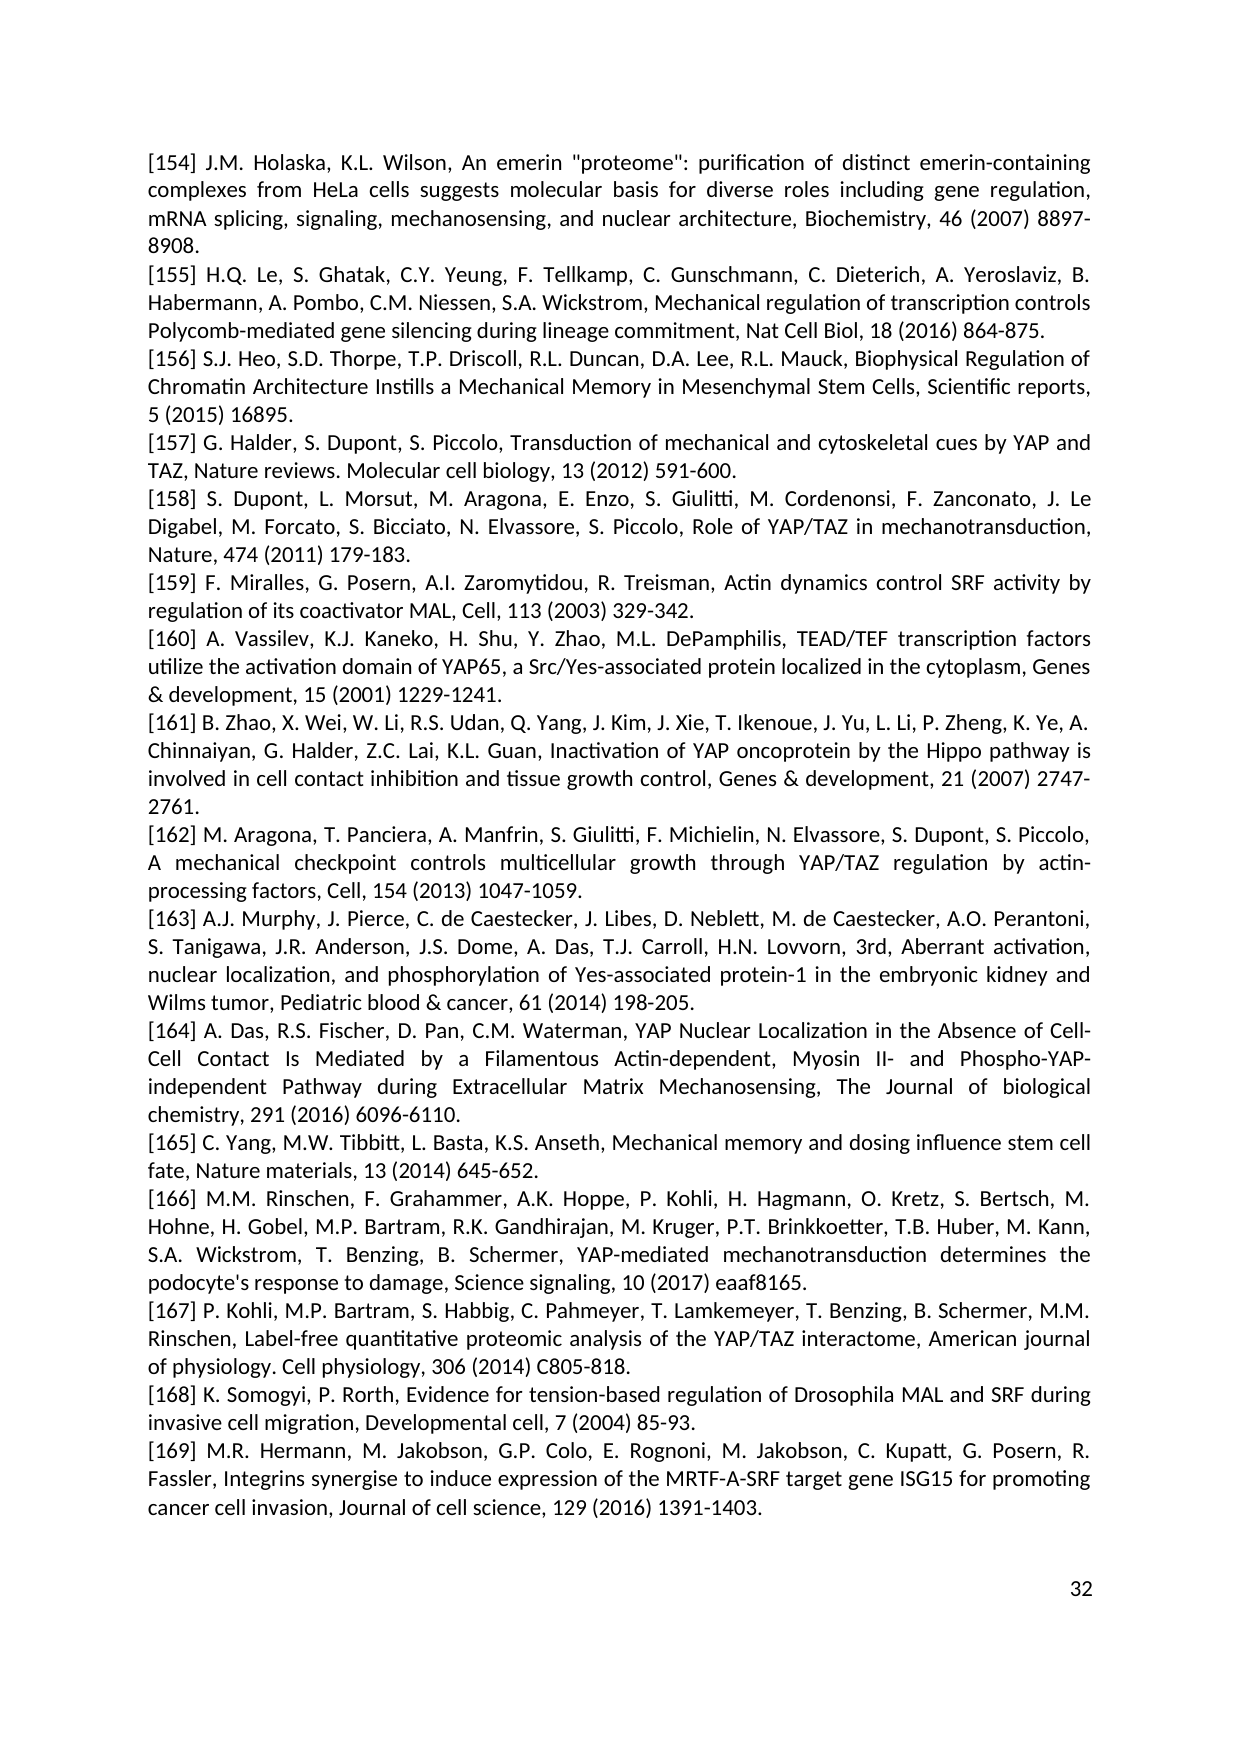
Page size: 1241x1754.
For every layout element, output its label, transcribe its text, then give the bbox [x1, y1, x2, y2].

text [154] J.M. Holaska, K.L. Wilson, An emerin "proteome": purification of distinct emerin-containing complexes from HeLa cells suggests molecular basis for diverse roles including gene regulation, mRNA splicing, signaling, mechanosensing, and nuclear architecture, Biochemistry, 46 (2007) 8897-8908. [148, 148, 1093, 260]
text [168] K. Somogyi, P. Rorth, Evidence for tension-based regulation of Drosophila MAL and SRF during invasive cell migration, Developmental cell, 7 (2004) 85-93. [148, 1381, 1093, 1437]
text [167] P. Kohli, M.P. Bartram, S. Habbig, C. Pahmeyer, T. Lamkemeyer, T. Benzing, B. Schermer, M.M. Rinschen, Label-free quantitative proteomic analysis of the YAP/TAZ interactome, American journal of physiology. Cell physiology, 306 (2014) C805-818. [148, 1296, 1093, 1381]
text [165] C. Yang, M.W. Tibbitt, L. Basta, K.S. Anseth, Mechanical memory and dosing influence stem cell fate, Nature materials, 13 (2014) 645-652. [148, 1128, 1093, 1184]
text [158] S. Dupont, L. Morsut, M. Aragona, E. Enzo, S. Giulitti, M. Cordenonsi, F. Zanconato, J. Le Digabel, M. Forcato, S. Bicciato, N. Elvassore, S. Piccolo, Role of YAP/TAZ in mechanotransduction, Nature, 474 (2011) 179-183. [148, 484, 1093, 568]
text [159] F. Miralles, G. Posern, A.I. Zaromytidou, R. Treisman, Actin dynamics control SRF activity by regulation of its coactivator MAL, Cell, 113 (2003) 329-342. [148, 568, 1093, 624]
text [155] H.Q. Le, S. Ghatak, C.Y. Yeung, F. Tellkamp, C. Gunschmann, C. Dieterich, A. Yeroslaviz, B. Habermann, A. Pombo, C.M. Niessen, S.A. Wickstrom, Mechanical regulation of transcription controls Polycomb-mediated gene silencing during lineage commitment, Nat Cell Biol, 18 (2016) 864-875. [148, 260, 1093, 344]
text [161] B. Zhao, X. Wei, W. Li, R.S. Udan, Q. Yang, J. Kim, J. Xie, T. Ikenoue, J. Yu, L. Li, P. Zheng, K. Ye, A. Chinnaiyan, G. Halder, Z.C. Lai, K.L. Guan, Inactivation of YAP oncoprotein by the Hippo pathway is involved in cell contact inhibition and tissue growth control, Genes & development, 21 (2007) 2747-2761. [148, 708, 1093, 820]
text [164] A. Das, R.S. Fischer, D. Pan, C.M. Waterman, YAP Nuclear Localization in the Absence of Cell-Cell Contact Is Mediated by a Filamentous Actin-dependent, Myosin II- and Phospho-YAP-independent Pathway during Extracellular Matrix Mechanosensing, The Journal of biological chemistry, 291 (2016) 6096-6110. [148, 1016, 1093, 1128]
text [157] G. Halder, S. Dupont, S. Piccolo, Transduction of mechanical and cytoskeletal cues by YAP and TAZ, Nature reviews. Molecular cell biology, 13 (2012) 591-600. [148, 428, 1093, 484]
text [160] A. Vassilev, K.J. Kaneko, H. Shu, Y. Zhao, M.L. DePamphilis, TEAD/TEF transcription factors utilize the activation domain of YAP65, a Src/Yes-associated protein localized in the cytoplasm, Genes & development, 15 (2001) 1229-1241. [148, 624, 1093, 708]
text [166] M.M. Rinschen, F. Grahammer, A.K. Hoppe, P. Kohli, H. Hagmann, O. Kretz, S. Bertsch, M. Hohne, H. Gobel, M.P. Bartram, R.K. Gandhirajan, M. Kruger, P.T. Brinkkoetter, T.B. Huber, M. Kann, S.A. Wickstrom, T. Benzing, B. Schermer, YAP-mediated mechanotransduction determines the podocyte's response to damage, Science signaling, 10 (2017) eaaf8165. [148, 1184, 1093, 1296]
text [169] M.R. Hermann, M. Jakobson, G.P. Colo, E. Rognoni, M. Jakobson, C. Kupatt, G. Posern, R. Fassler, Integrins synergise to induce expression of the MRTF-A-SRF target gene ISG15 for promoting cancer cell invasion, Journal of cell science, 129 (2016) 1391-1403. [148, 1437, 1093, 1521]
text [162] M. Aragona, T. Panciera, A. Manfrin, S. Giulitti, F. Michielin, N. Elvassore, S. Dupont, S. Piccolo, A mechanical checkpoint controls multicellular growth through YAP/TAZ regulation by actin-processing factors, Cell, 154 (2013) 1047-1059. [148, 820, 1093, 904]
text [156] S.J. Heo, S.D. Thorpe, T.P. Driscoll, R.L. Duncan, D.A. Lee, R.L. Mauck, Biophysical Regulation of Chromatin Architecture Instills a Mechanical Memory in Mesenchymal Stem Cells, Scientific reports, 5 (2015) 16895. [148, 344, 1093, 428]
text [163] A.J. Murphy, J. Pierce, C. de Caestecker, J. Libes, D. Neblett, M. de Caestecker, A.O. Perantoni, S. Tanigawa, J.R. Anderson, J.S. Dome, A. Das, T.J. Carroll, H.N. Lovvorn, 3rd, Aberrant activation, nuclear localization, and phosphorylation of Yes-associated protein-1 in the embryonic kidney and Wilms tumor, Pediatric blood & cancer, 61 (2014) 198-205. [148, 904, 1093, 1016]
